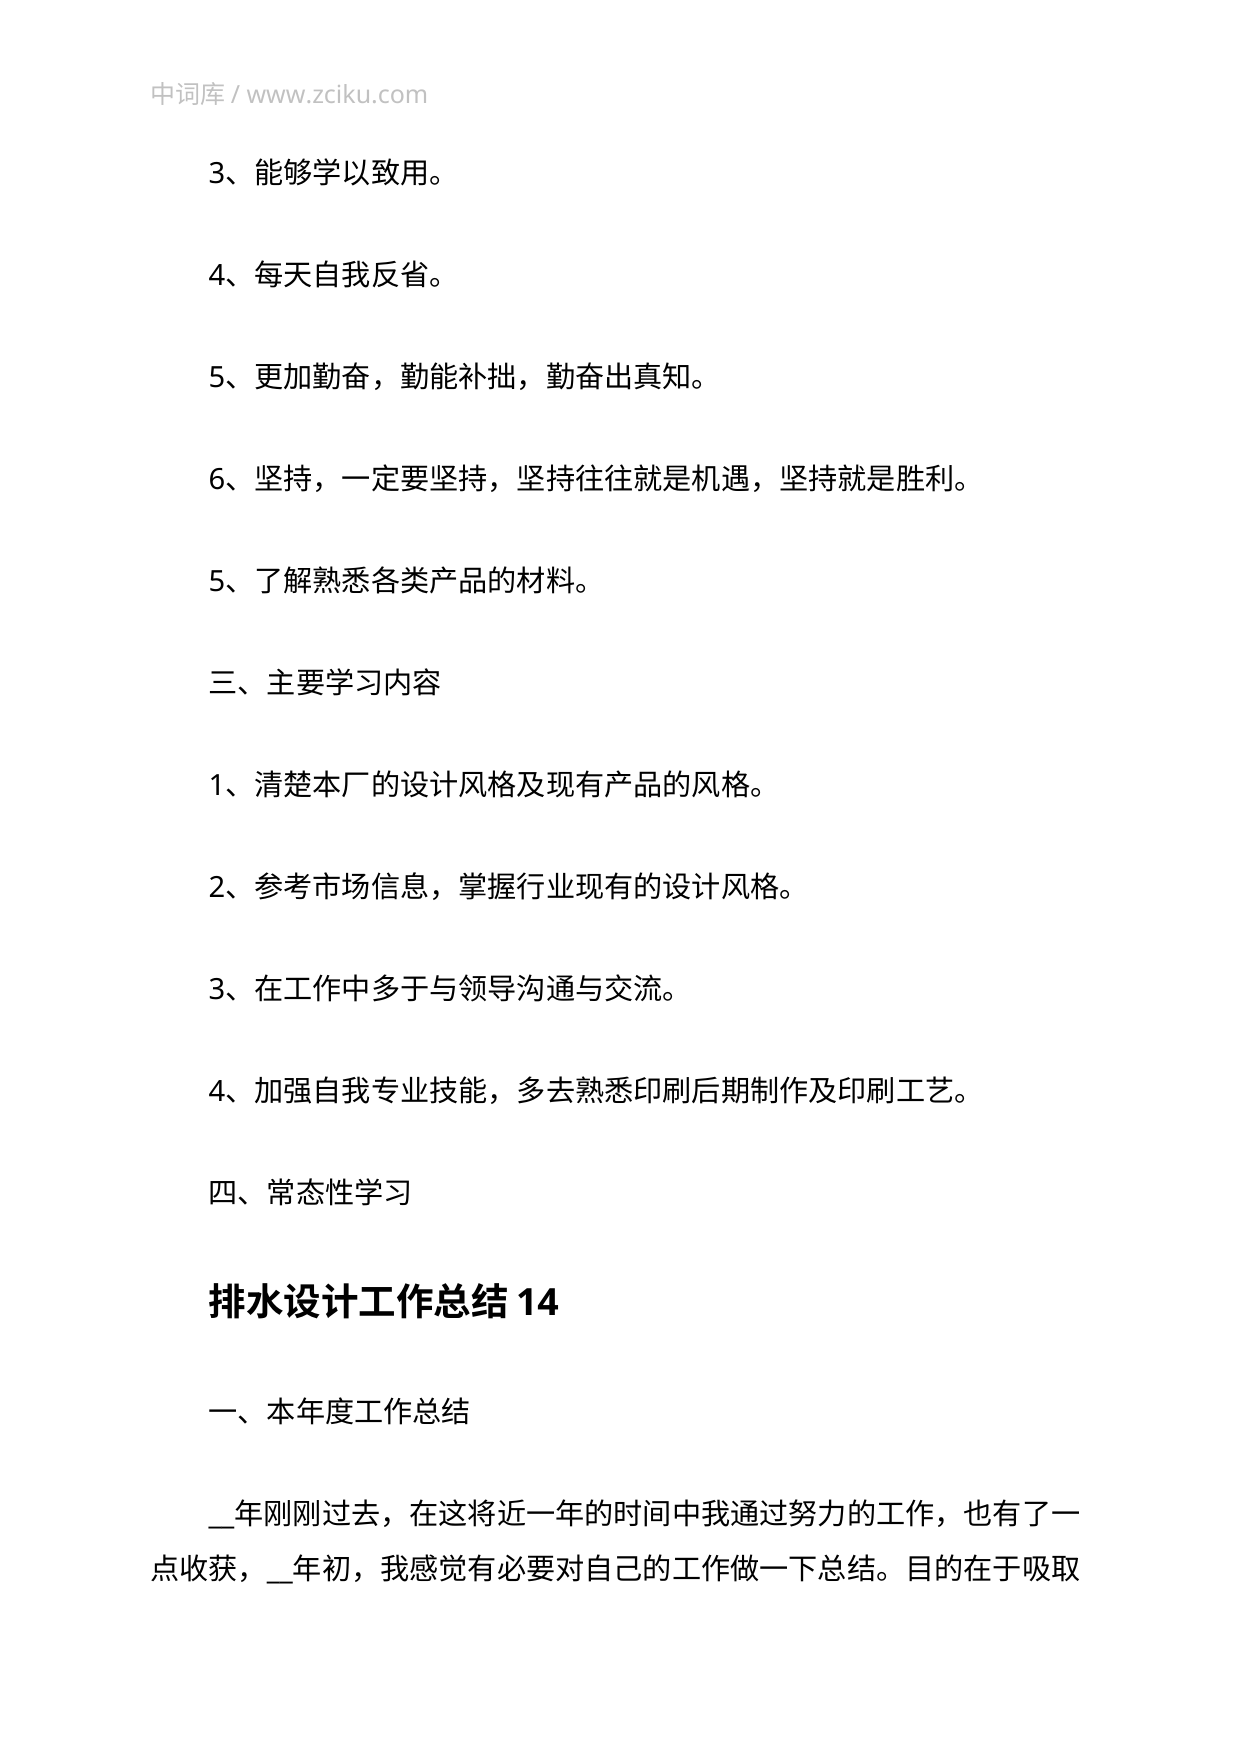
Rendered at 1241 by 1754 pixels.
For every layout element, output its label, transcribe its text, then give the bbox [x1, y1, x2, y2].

text 三、主要学习内容 [150, 660, 1090, 702]
text 3、能够学以致用。 [150, 150, 1090, 192]
text 四、常态性学习 [150, 1169, 1090, 1212]
text 4、每天自我反省。 [150, 252, 1090, 294]
text 1、清楚本厂的设计风格及现有产品的风格。 [150, 762, 1090, 804]
text 5、了解熟悉各类产品的材料。 [150, 558, 1090, 600]
text 5、更加勤奋，勤能补拙，勤奋出真知。 [150, 354, 1090, 396]
text 6、坚持，一定要坚持，坚持往往就是机遇，坚持就是胜利。 [150, 456, 1090, 498]
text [150, 1491, 1090, 1588]
text 2、参考市场信息，掌握行业现有的设计风格。 [150, 864, 1090, 906]
text 4、加强自我专业技能，多去熟悉印刷后期制作及印刷工艺。 [150, 1068, 1090, 1110]
text 一、本年度工作总结 [150, 1389, 1090, 1431]
text 排水设计工作总结14 [150, 1271, 1090, 1326]
text 3、在工作中多于与领导沟通与交流。 [150, 966, 1090, 1008]
